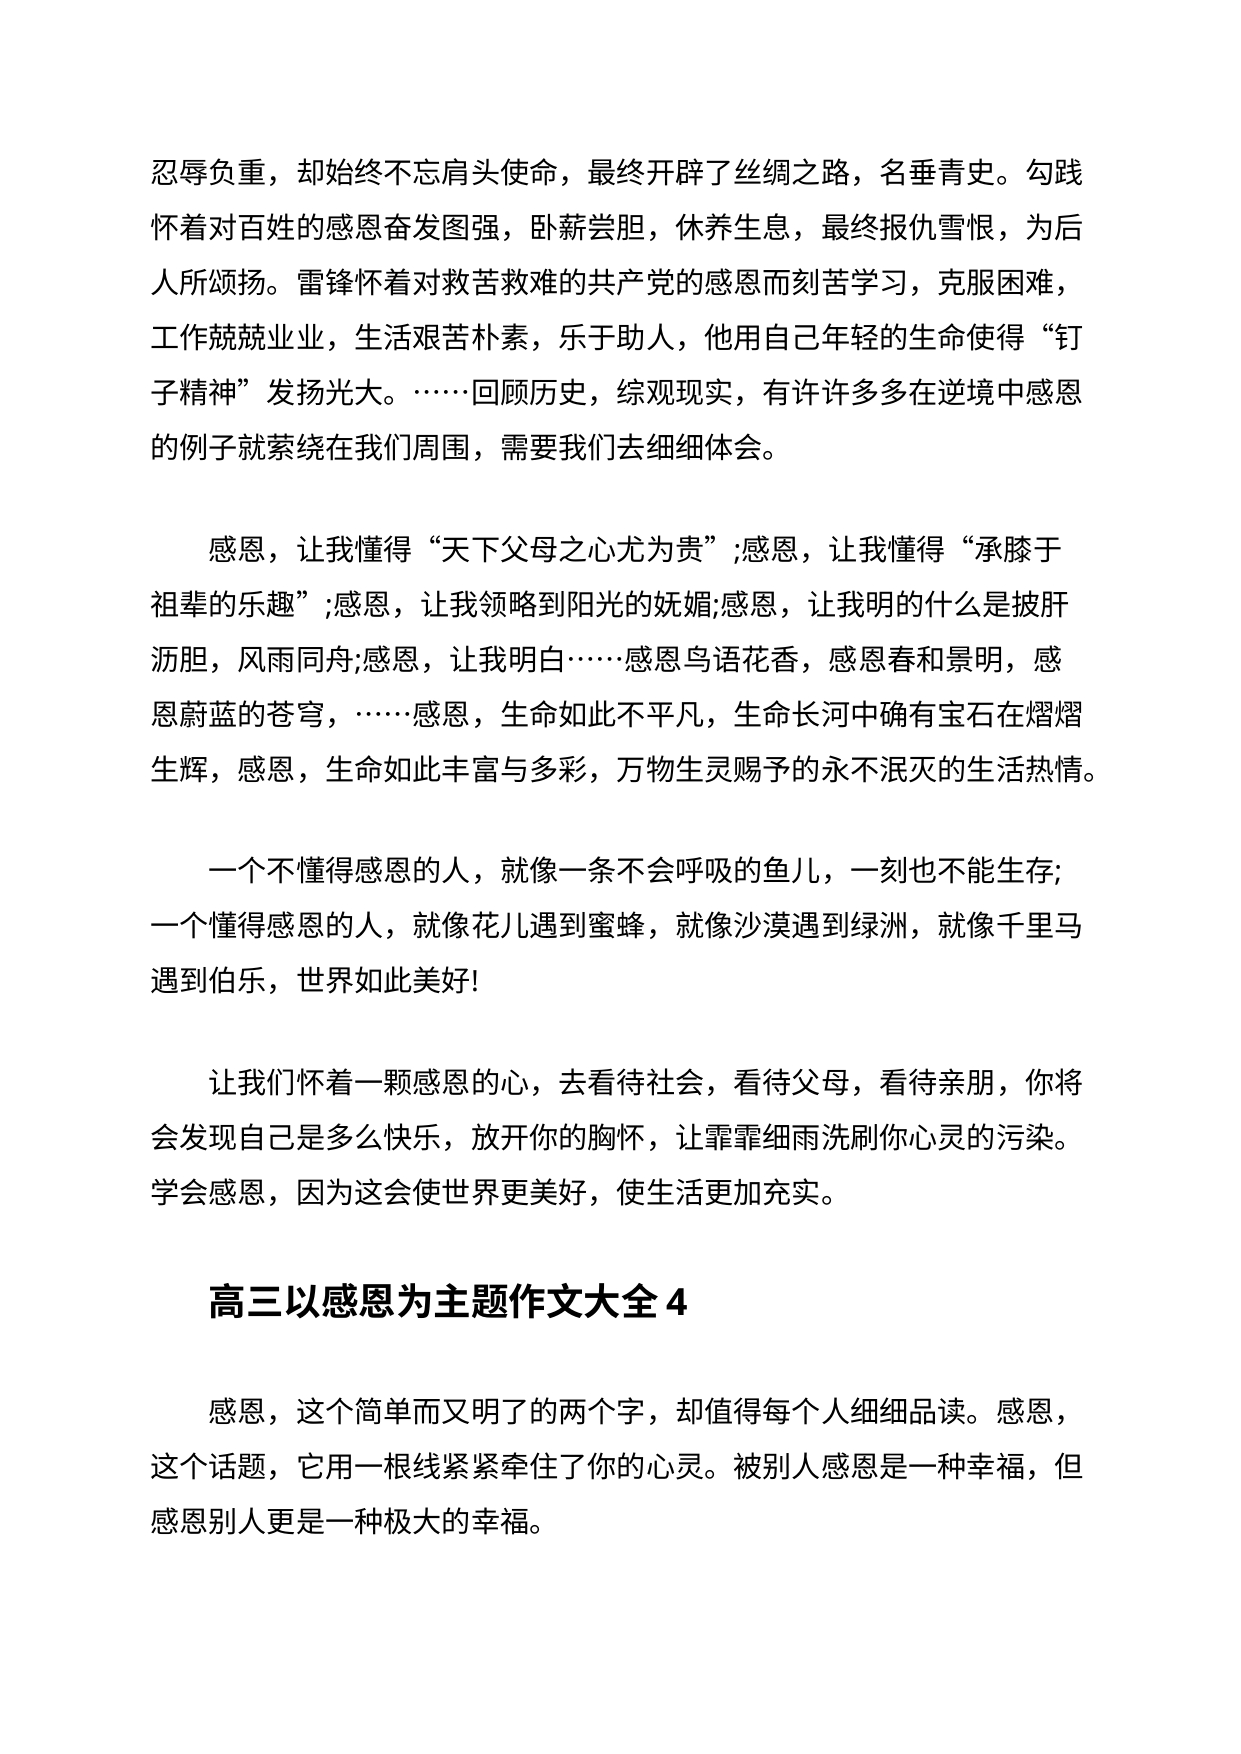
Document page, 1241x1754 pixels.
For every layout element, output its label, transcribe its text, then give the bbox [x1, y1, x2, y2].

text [150, 150, 1090, 467]
text 感恩，让我懂得“天下父母之心尤为贵”;感恩，让我懂得“承膝于祖辈的乐趣”;感恩，让我领略到阳光的妩媚;感恩，让我明的什么是披肝沥胆，风雨同舟;感恩，让我明白……感恩鸟语花香，感恩春和景明，感恩蔚蓝的苍穹，……感恩，生命如此不平凡，生命长河中确有宝石在熠熠生辉，感恩，生命如此丰富与多彩，万物生灵赐予的永不泯灭的生活热情。 [150, 526, 1090, 788]
text 一个不懂得感恩的人，就像一条不会呼吸的鱼儿，一刻也不能生存;一个懂得感恩的人，就像花儿遇到蜜蜂，就像沙漠遇到绿洲，就像千里马遇到伯乐，世界如此美好! [150, 848, 1090, 1000]
text 感恩，这个简单而又明了的两个字，却值得每个人细细品读。感恩，这个话题，它用一根线紧紧牵住了你的心灵。被别人感恩是一种幸福，但感恩别人更是一种极大的幸福。 [150, 1389, 1090, 1541]
text 高三以感恩为主题作文大全4 [150, 1271, 1090, 1326]
text 让我们怀着一颗感恩的心，去看待社会，看待父母，看待亲朋，你将会发现自己是多么快乐，放开你的胸怀，让霏霏细雨洗刷你心灵的污染。学会感恩，因为这会使世界更美好，使生活更加充实。 [150, 1060, 1090, 1212]
